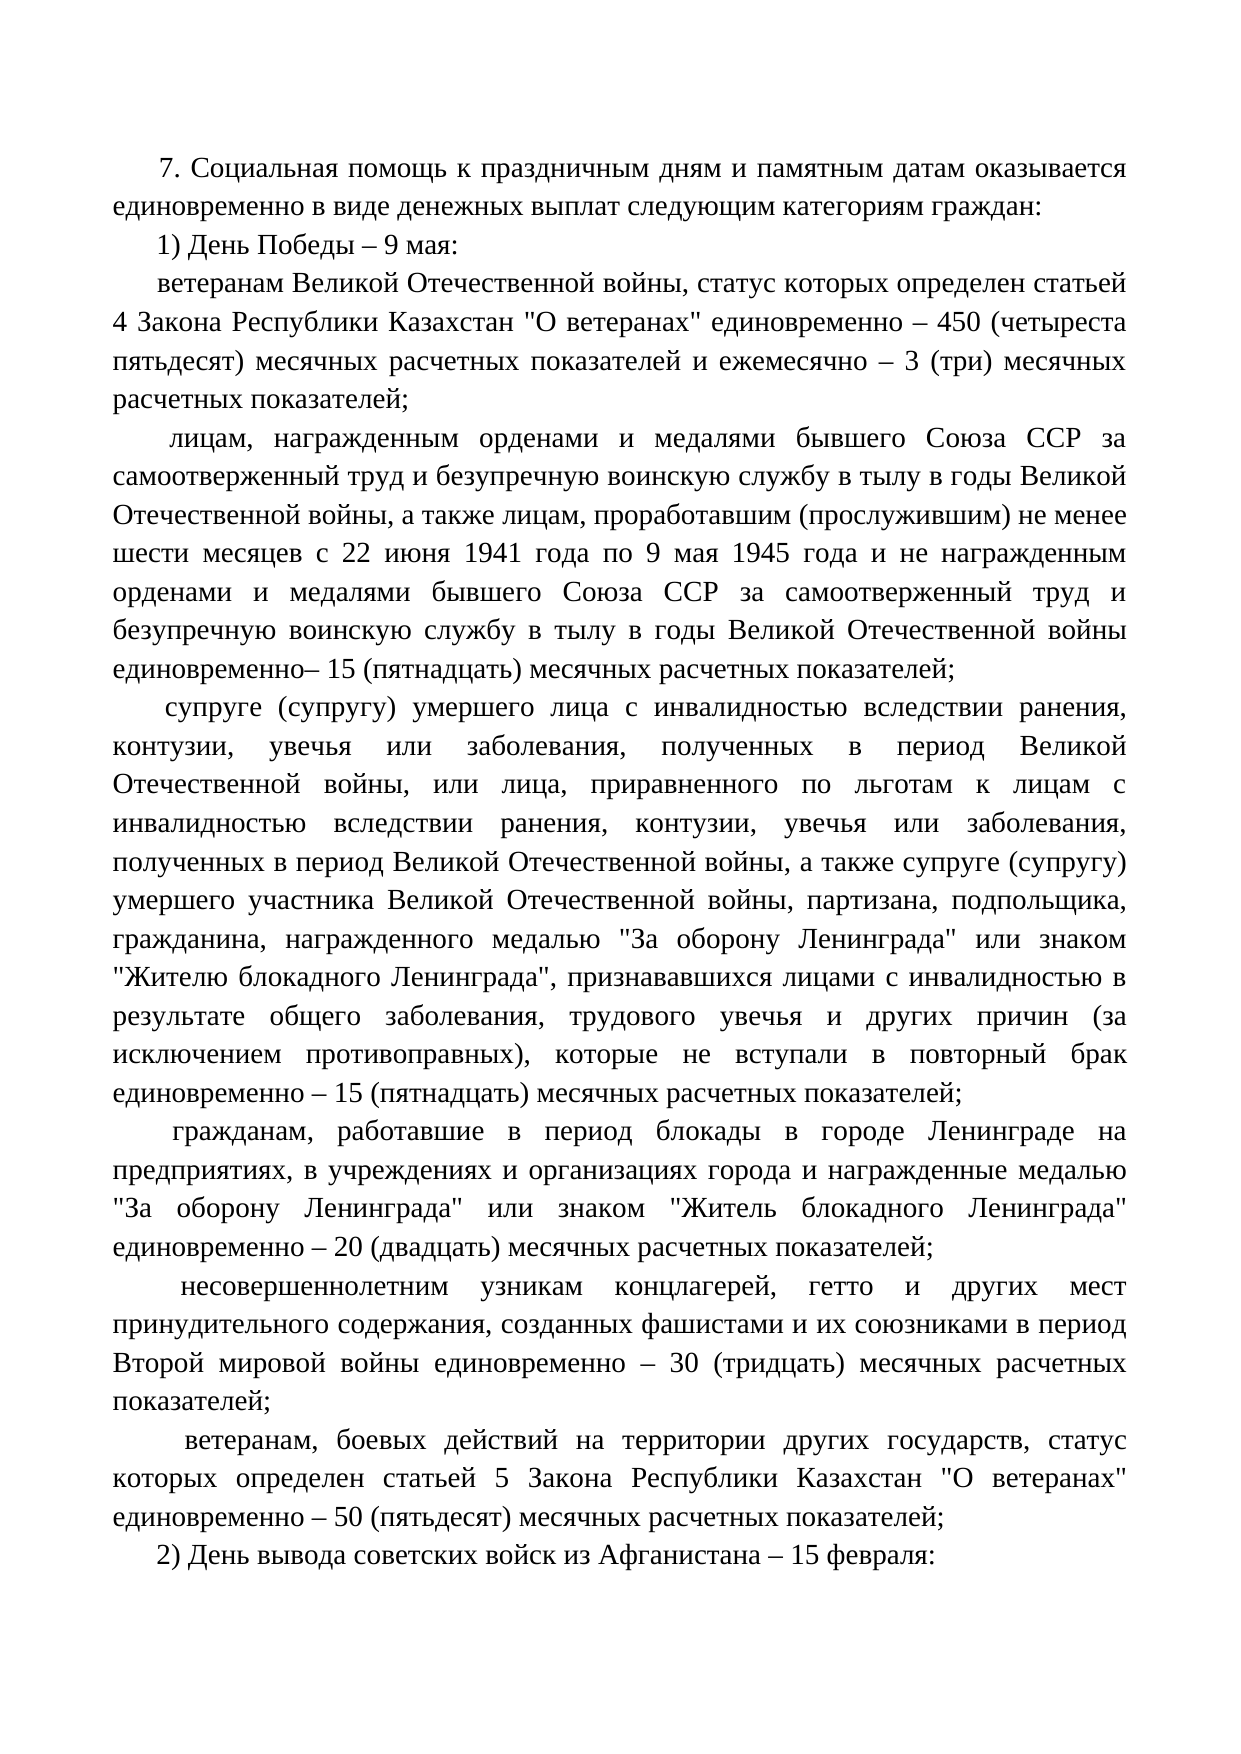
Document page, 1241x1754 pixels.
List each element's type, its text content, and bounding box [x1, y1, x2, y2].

text лицам, награжденным орденами и медалями бывшего Союза ССР за самоотверженный труд и безупречную воинскую службу в тылу в годы Великой Отечественной войны, а также лицам, проработавшим (прослужившим) не менее шести месяцев с 22 июня 1941 года по 9 мая 1945 года и не награжденным орденами и медалями бывшего Союза ССР за самоотверженный труд и безупречную воинскую службу в тылу в годы Великой Отечественной войны единовременно– 15 (пятнадцать) месячных расчетных показателей; [112, 420, 1128, 684]
text 1) День Победы – 9 мая: [112, 227, 1128, 261]
text 7. Социальная помощь к праздничным дням и памятным датам оказывается единовременно в виде денежных выплат следующим категориям граждан: [112, 150, 1128, 222]
text супруге (супругу) умершего лица с инвалидностью вследствии ранения, контузии, увечья или заболевания, полученных в период Великой Отечественной войны, или лица, приравненного по льготам к лицам с инвалидностью вследствии ранения, контузии, увечья или заболевания, полученных в период Великой Отечественной войны, а также супруге (супругу) умершего участника Великой Отечественной войны, партизана, подпольщика, гражданина, награжденного медалью "За оборону Ленинграда" или знаком "Жителю блокадного Ленинграда", признававшихся лицами с инвалидностью в результате общего заболевания, трудового увечья и других причин (за исключением противоправных), которые не вступали в повторный брак единовременно – 15 (пятнадцать) месячных расчетных показателей; [112, 689, 1128, 1108]
text ветеранам, боевых действий на территории других государств, статус которых определен статьей 5 Закона Республики Казахстан "О ветеранах" единовременно – 50 (пятьдесят) месячных расчетных показателей; [112, 1422, 1128, 1532]
text несовершеннолетним узникам концлагерей, гетто и других мест принудительного содержания, созданных фашистами и их союзниками в период Второй мировой войны единовременно – 30 (тридцать) месячных расчетных показателей; [112, 1268, 1128, 1417]
text ветеранам Великой Отечественной войны, статус которых определен статьей 4 Закона Республики Казахстан "О ветеранах" единовременно – 450 (четыреста пятьдесят) месячных расчетных показателей и ежемесячно – 3 (три) месячных расчетных показателей; [112, 266, 1128, 415]
text гражданам, работавшие в период блокады в городе Ленинграде на предприятиях, в учреждениях и организациях города и награжденные медалью "За оборону Ленинграда" или знаком "Житель блокадного Ленинграда" единовременно – 20 (двадцать) месячных расчетных показателей; [112, 1113, 1128, 1263]
text 2) День вывода советских войск из Афганистана – 15 февраля: [112, 1537, 1128, 1571]
